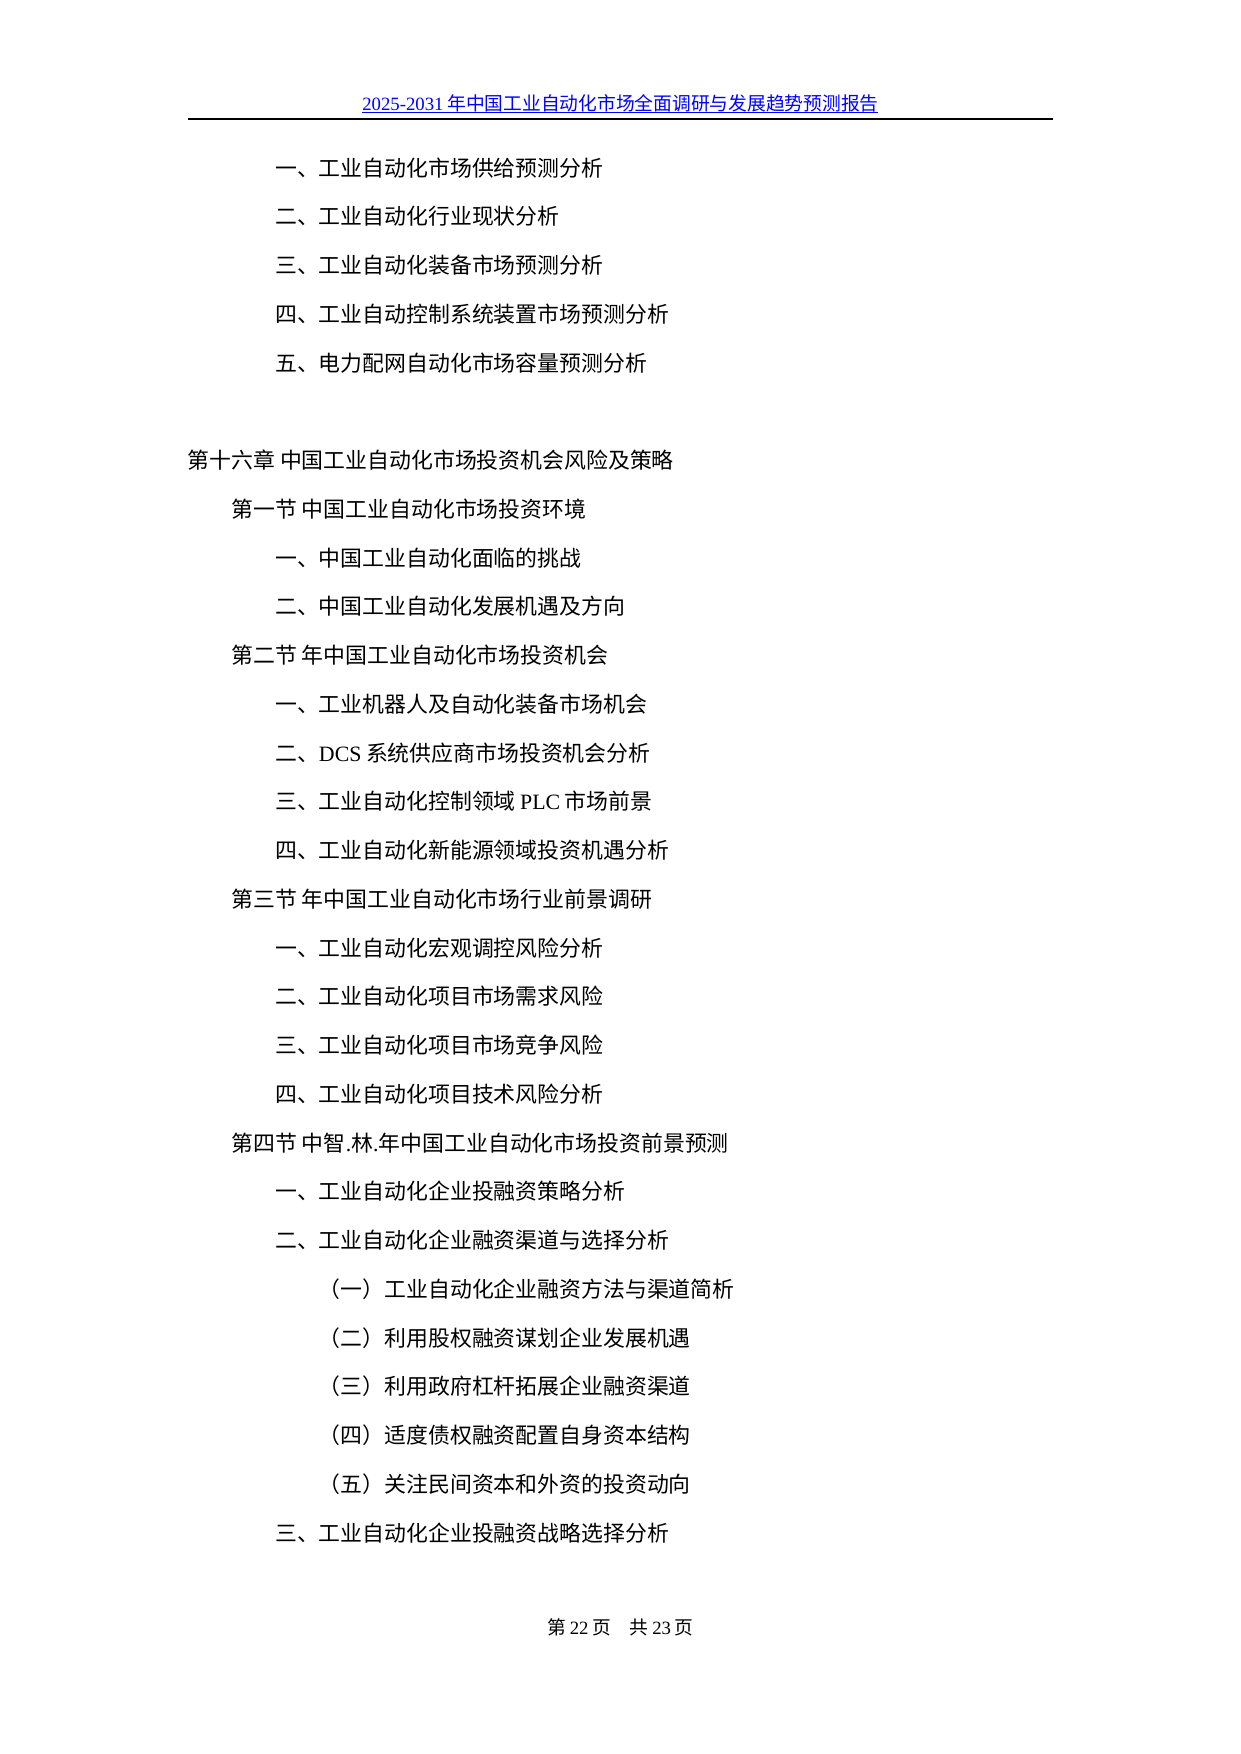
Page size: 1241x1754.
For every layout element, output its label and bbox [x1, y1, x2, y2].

text [187, 150, 1053, 1548]
